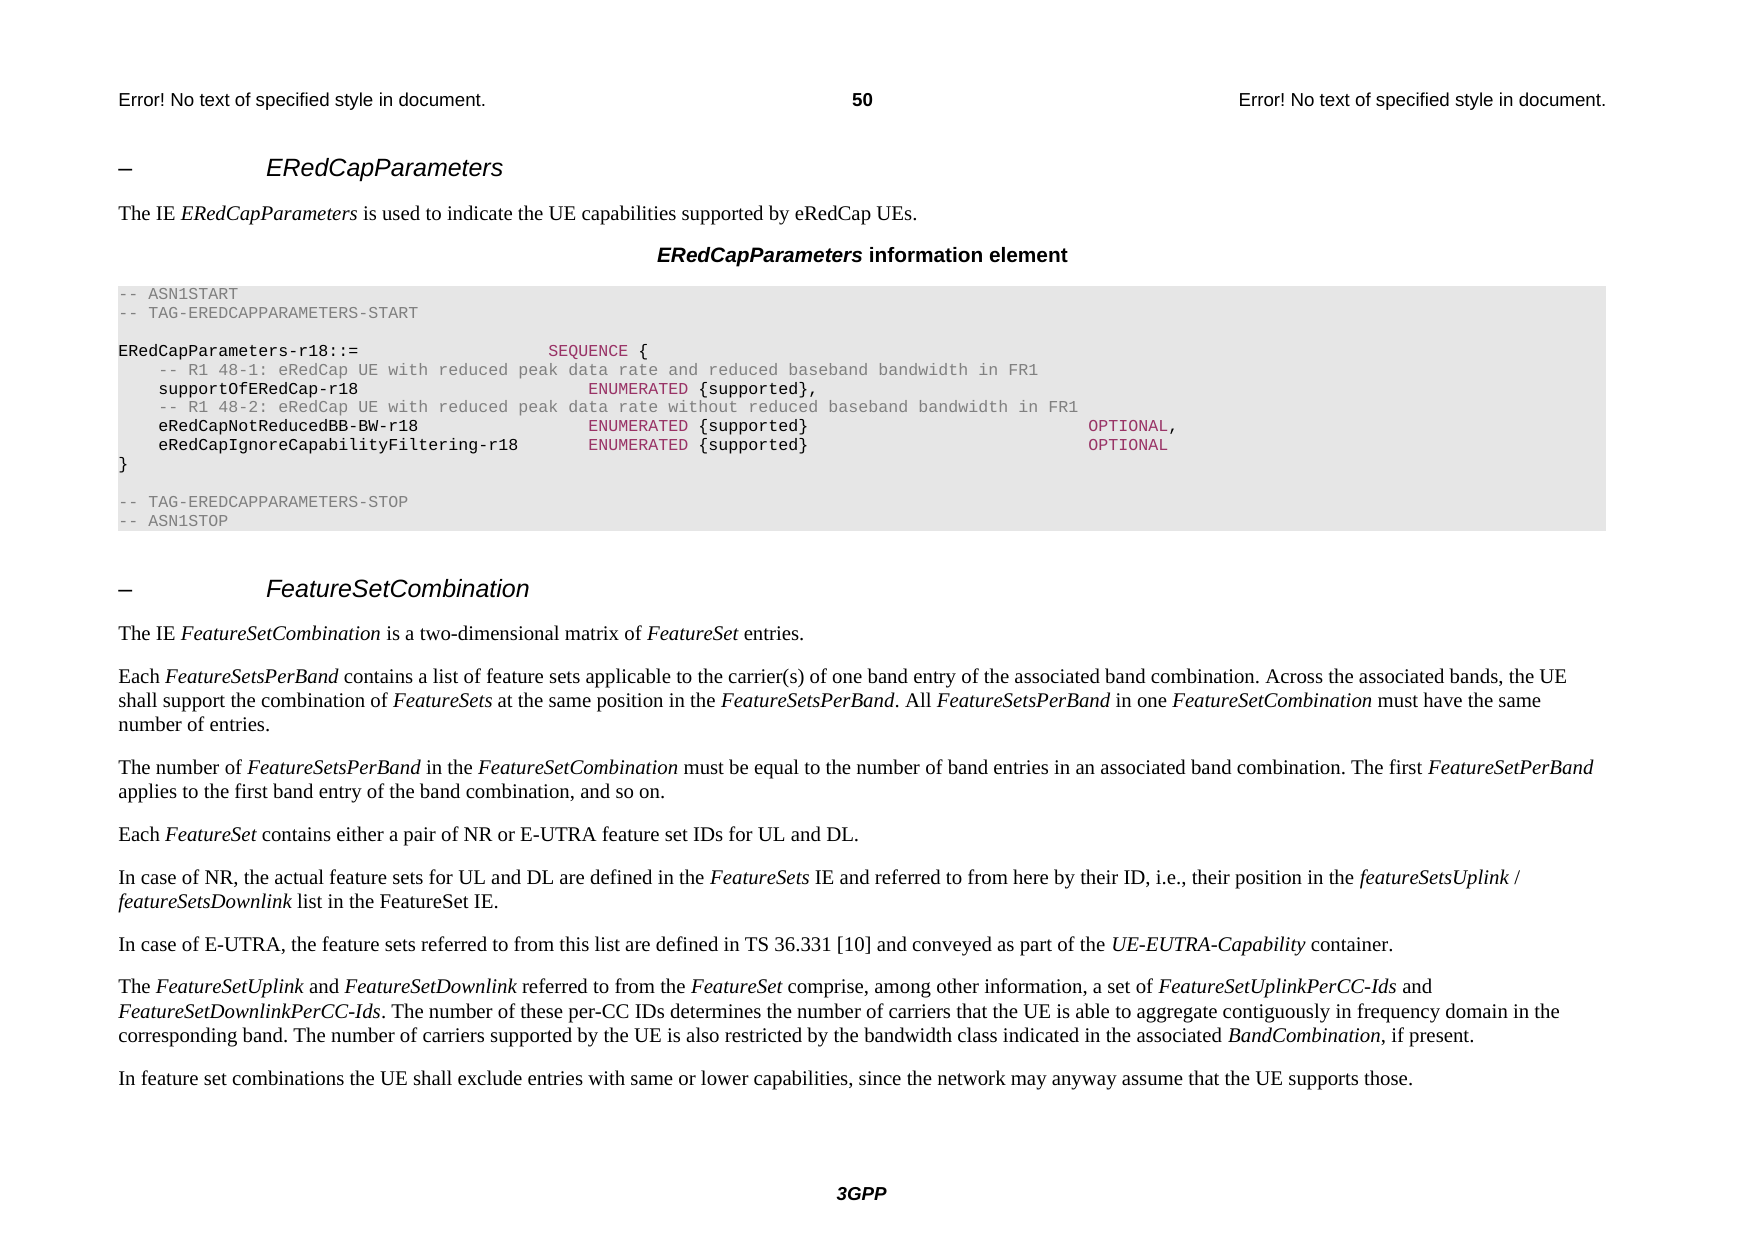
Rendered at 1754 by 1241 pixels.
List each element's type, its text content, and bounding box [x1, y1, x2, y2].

text The FeatureSetUplink and FeatureSetDownlink referred to from the FeatureSet comprise, among other information, a set of FeatureSetUplinkPerCC-Ids and FeatureSetDownlinkPerCC-Ids. The number of these per-CC IDs determines the number of carriers that the UE is able to aggregate contiguously in frequency domain in the corresponding band. The number of carriers supported by the UE is also restricted by the bandwidth class indicated in the associated BandCombination, if present. [118, 974, 1606, 1047]
text -- ASN1START [118, 286, 1606, 305]
text In feature set combinations the UE shall exclude entries with same or lower capabilities, since the network may anyway assume that the UE supports those. [118, 1065, 1606, 1089]
text Each FeatureSet contains either a pair of NR or E-UTRA feature set IDs for UL and DL. [118, 822, 1606, 846]
text -- R1 48-1: eRedCap UE with reduced peak data rate and reduced baseband bandwidth in FR1 [118, 361, 1606, 380]
text -- ASN1STOP [118, 512, 1606, 531]
text Each FeatureSetsPerBand contains a list of feature sets applicable to the carrier(s) of one band entry of the associated band combination. Across the associated bands, the UE shall support the combination of FeatureSets at the same position in the FeatureSetsPerBand. All FeatureSetsPerBand in one FeatureSetCombination must have the same number of entries. [118, 664, 1606, 736]
text -- R1 48-2: eRedCap UE with reduced peak data rate without reduced baseband bandwidth in FR1 [118, 399, 1606, 418]
text The IE ERedCapParameters is used to indicate the UE capabilities supported by eRedCap UEs. [118, 200, 1606, 224]
text In case of E-UTRA, the feature sets referred to from this list are defined in TS 36.331 [10] and conveyed as part of the UE-EUTRA-Capability container. [118, 932, 1606, 956]
text supportOfERedCap-r18 ENUMERATED {supported}, [118, 380, 1606, 399]
text eRedCapNotReducedBB-BW-r18 ENUMERATED {supported} OPTIONAL, [118, 418, 1606, 437]
text The number of FeatureSetsPerBand in the FeatureSetCombination must be equal to the number of band entries in an associated band combination. The first FeatureSetPerBand applies to the first band entry of the band combination, and so on. [118, 755, 1606, 803]
text In case of NR, the actual feature sets for UL and DL are defined in the FeatureSets IE and referred to from here by their ID, i.e., their position in the featureSetsUplink / featureSetsDownlink list in the FeatureSet IE. [118, 865, 1606, 913]
text -- TAG-EREDCAPPARAMETERS-STOP [118, 493, 1606, 512]
text } [118, 456, 1606, 474]
subtitle – ERedCapParameters [118, 153, 1606, 182]
text -- TAG-EREDCAPPARAMETERS-START [118, 305, 1606, 324]
text The IE FeatureSetCombination is a two-dimensional matrix of FeatureSet entries. [118, 621, 1606, 645]
subtitle – FeatureSetCombination [118, 574, 1606, 603]
text ERedCapParameters information element [118, 243, 1606, 267]
text ERedCapParameters-r18::= SEQUENCE { [118, 342, 1606, 361]
text eRedCapIgnoreCapabilityFiltering-r18 ENUMERATED {supported} OPTIONAL [118, 437, 1606, 456]
